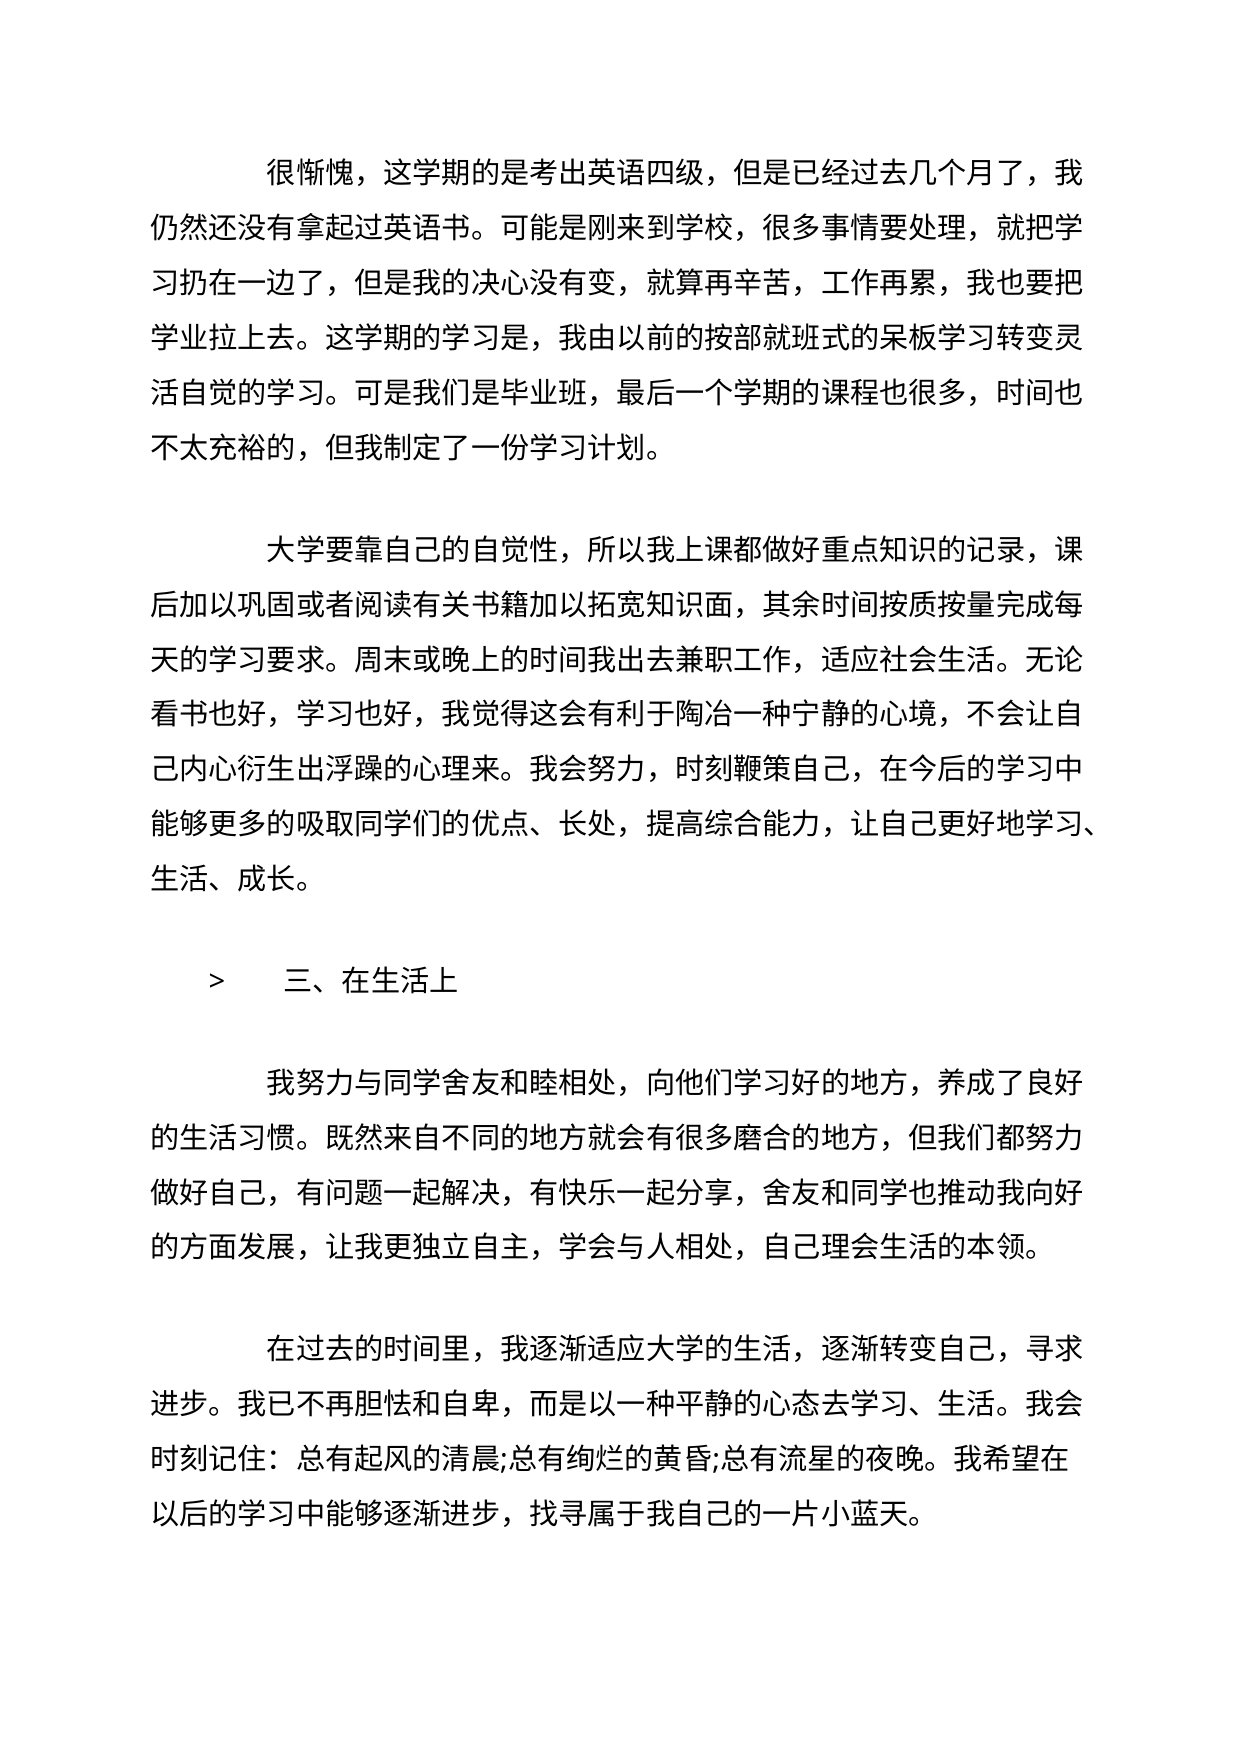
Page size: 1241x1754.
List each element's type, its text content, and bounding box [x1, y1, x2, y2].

text 很惭愧，这学期的是考出英语四级，但是已经过去几个月了，我仍然还没有拿起过英语书。可能是刚来到学校，很多事情要处理，就把学习扔在一边了，但是我的决心没有变，就算再辛苦，工作再累，我也要把学业拉上去。这学期的学习是，我由以前的按部就班式的呆板学习转变灵活自觉的学习。可是我们是毕业班，最后一个学期的课程也很多，时间也不太充裕的，但我制定了一份学习计划。 [150, 150, 1090, 467]
text > 三、在生活上 [150, 957, 1090, 1000]
text 大学要靠自己的自觉性，所以我上课都做好重点知识的记录，课后加以巩固或者阅读有关书籍加以拓宽知识面，其余时间按质按量完成每天的学习要求。周末或晚上的时间我出去兼职工作，适应社会生活。无论看书也好，学习也好，我觉得这会有利于陶冶一种宁静的心境，不会让自己内心衍生出浮躁的心理来。我会努力，时刻鞭策自己，在今后的学习中能够更多的吸取同学们的优点、长处，提高综合能力，让自己更好地学习、生活、成长。 [150, 526, 1090, 898]
text 我努力与同学舍友和睦相处，向他们学习好的地方，养成了良好的生活习惯。既然来自不同的地方就会有很多磨合的地方，但我们都努力做好自己，有问题一起解决，有快乐一起分享，舍友和同学也推动我向好的方面发展，让我更独立自主，学会与人相处，自己理会生活的本领。 [150, 1059, 1090, 1266]
text 在过去的时间里，我逐渐适应大学的生活，逐渐转变自己，寻求进步。我已不再胆怯和自卑，而是以一种平静的心态去学习、生活。我会时刻记住：总有起风的清晨;总有绚烂的黄昏;总有流星的夜晚。我希望在以后的学习中能够逐渐进步，找寻属于我自己的一片小蓝天。 [150, 1326, 1090, 1533]
